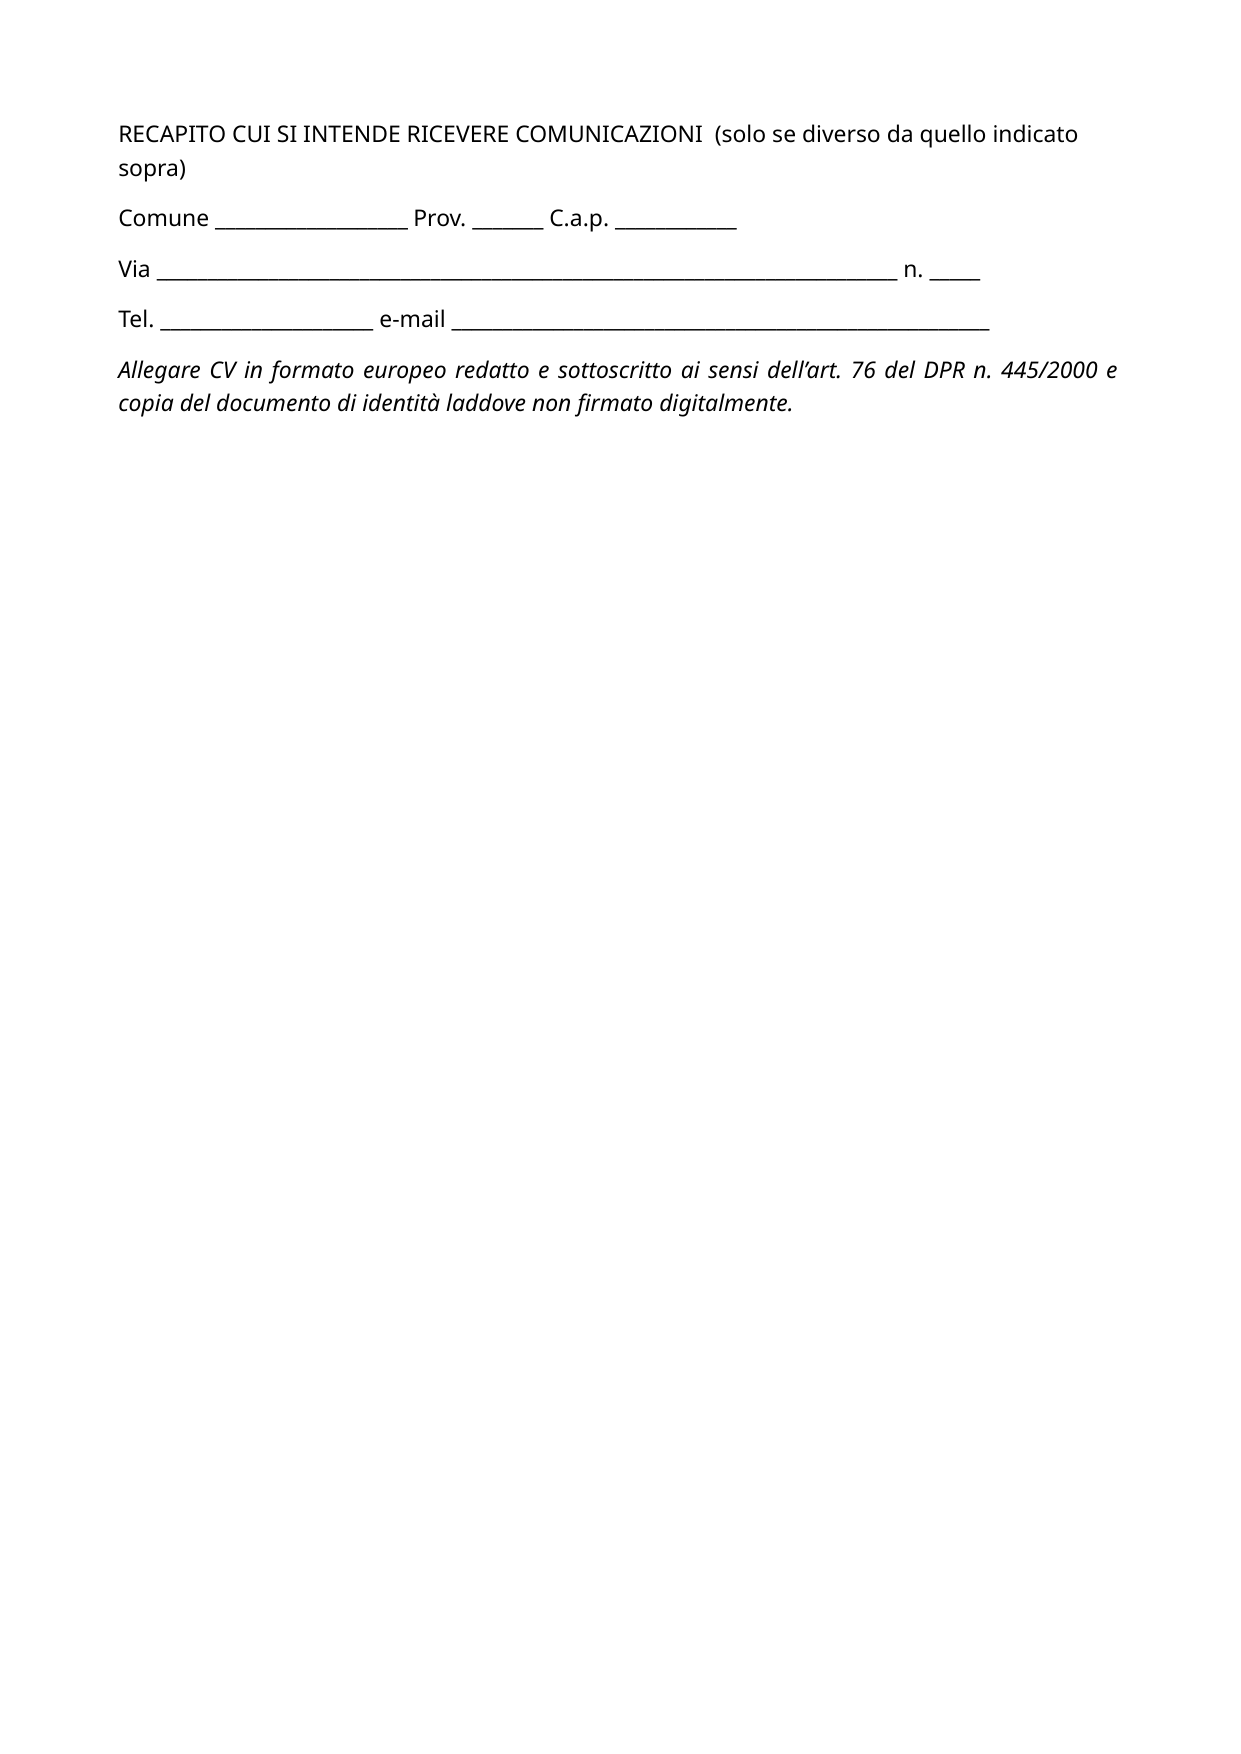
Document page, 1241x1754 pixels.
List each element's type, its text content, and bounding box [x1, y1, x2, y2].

text Comune ___________________ Prov. _______ C.a.p. ____________ [118, 202, 1122, 234]
text Allegare CV in formato europeo redatto e sottoscritto ai sensi dell’art. 76 del DPR n. 445/2000 e copia del documento di identità laddove non firmato digitalmente. [118, 354, 1122, 419]
text Via _________________________________________________________________________ n. _____ [118, 253, 1122, 284]
text Tel. _____________________ e-mail _____________________________________________________ [118, 303, 1122, 334]
text RECAPITO CUI SI INTENDE RICEVERE COMUNICAZIONI (solo se diverso da quello indicato sopra) [118, 118, 1122, 183]
